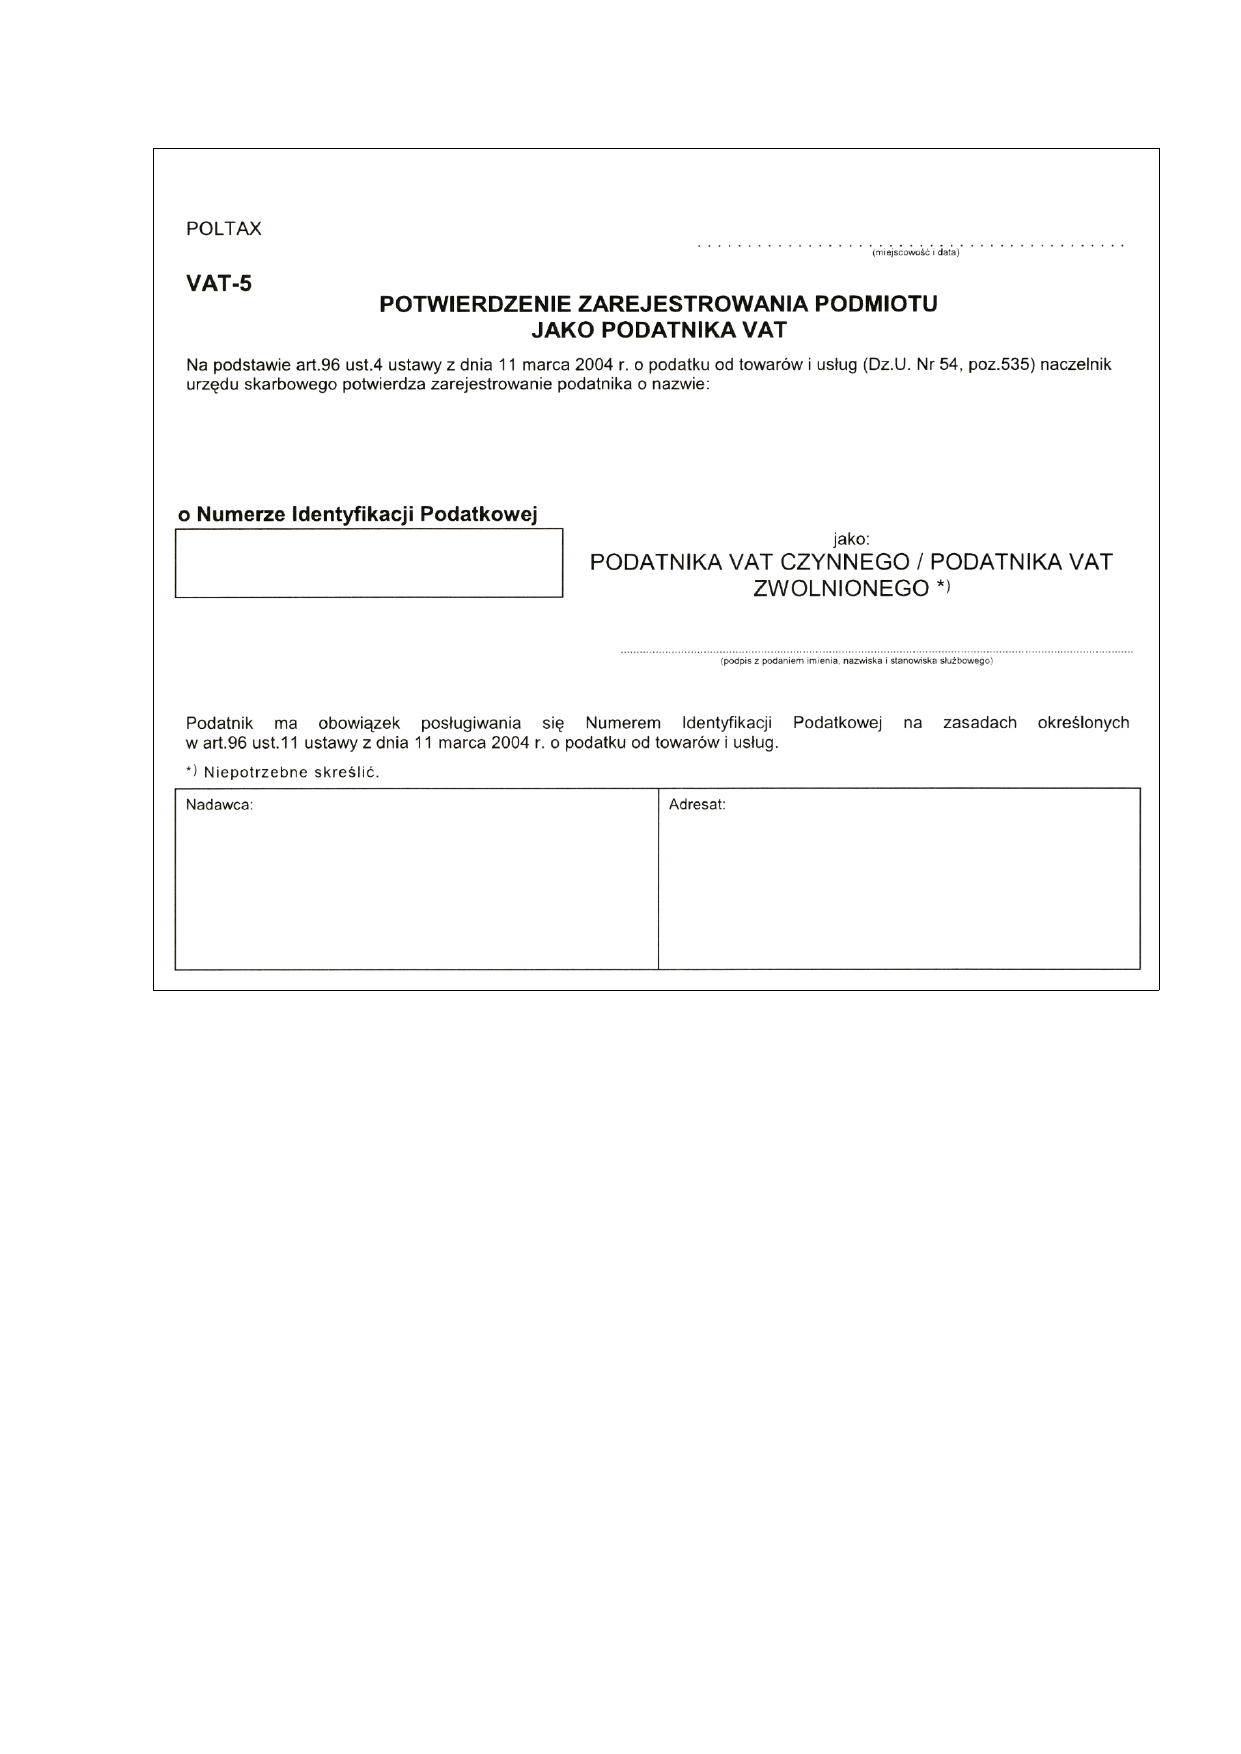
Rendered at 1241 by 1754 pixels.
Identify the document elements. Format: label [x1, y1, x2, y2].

picture [159, 211, 1152, 985]
table_header [154, 149, 1159, 990]
